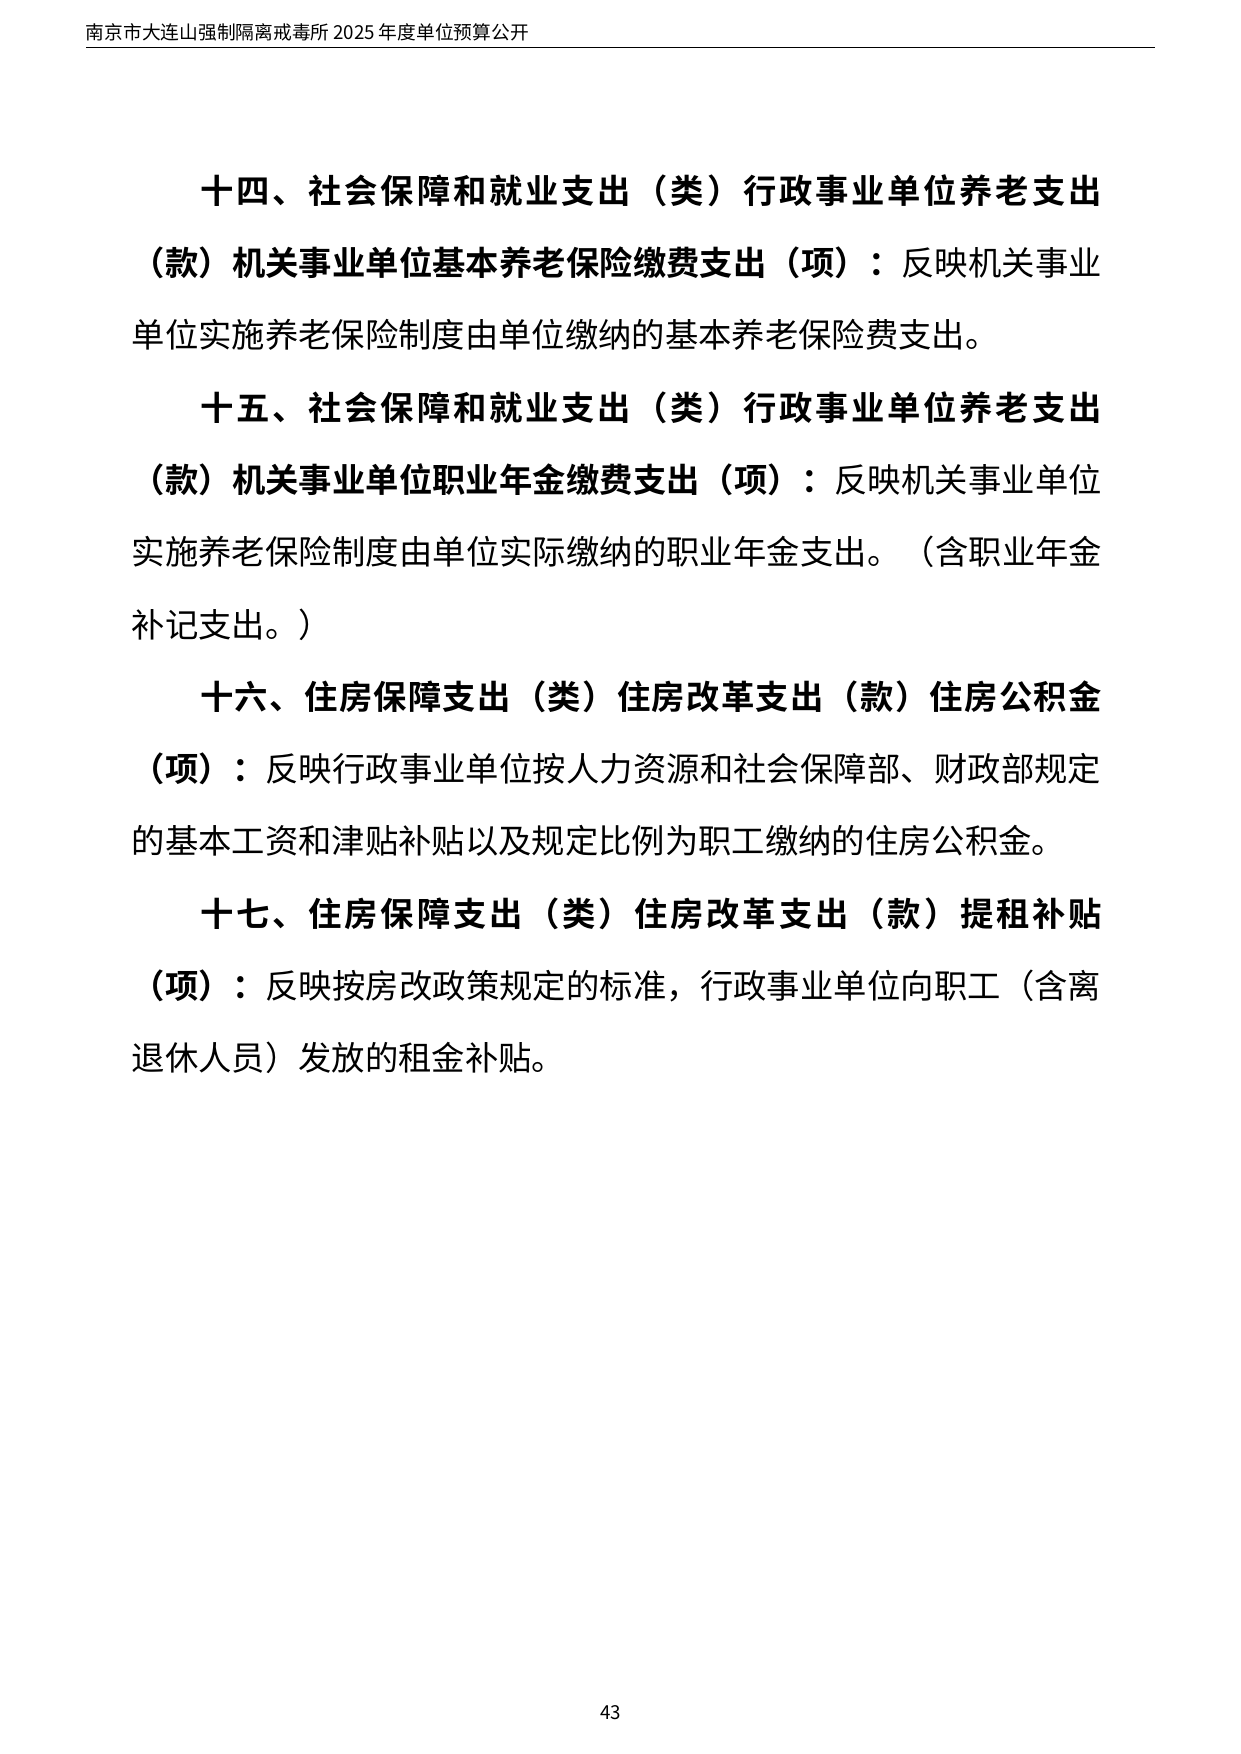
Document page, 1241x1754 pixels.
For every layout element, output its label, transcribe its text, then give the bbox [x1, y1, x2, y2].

text 十六、住房保障支出（类）住房改革支出（款）住房公积金（项）：反映行政事业单位按人力资源和社会保障部、财政部规定的基本工资和津贴补贴以及规定比例为职工缴纳的住房公积金。 [131, 671, 1102, 863]
text 十七、住房保障支出（类）住房改革支出（款）提租补贴（项）：反映按房改政策规定的标准，行政事业单位向职工（含离退休人员）发放的租金补贴。 [131, 887, 1102, 1080]
text 十五、社会保障和就业支出（类）行政事业单位养老支出（款）机关事业单位职业年金缴费支出（项）：反映机关事业单位实施养老保险制度由单位实际缴纳的职业年金支出。（含职业年金补记支出。） [131, 381, 1102, 647]
text 十四、社会保障和就业支出（类）行政事业单位养老支出（款）机关事业单位基本养老保险缴费支出（项）：反映机关事业单位实施养老保险制度由单位缴纳的基本养老保险费支出。 [131, 164, 1102, 357]
